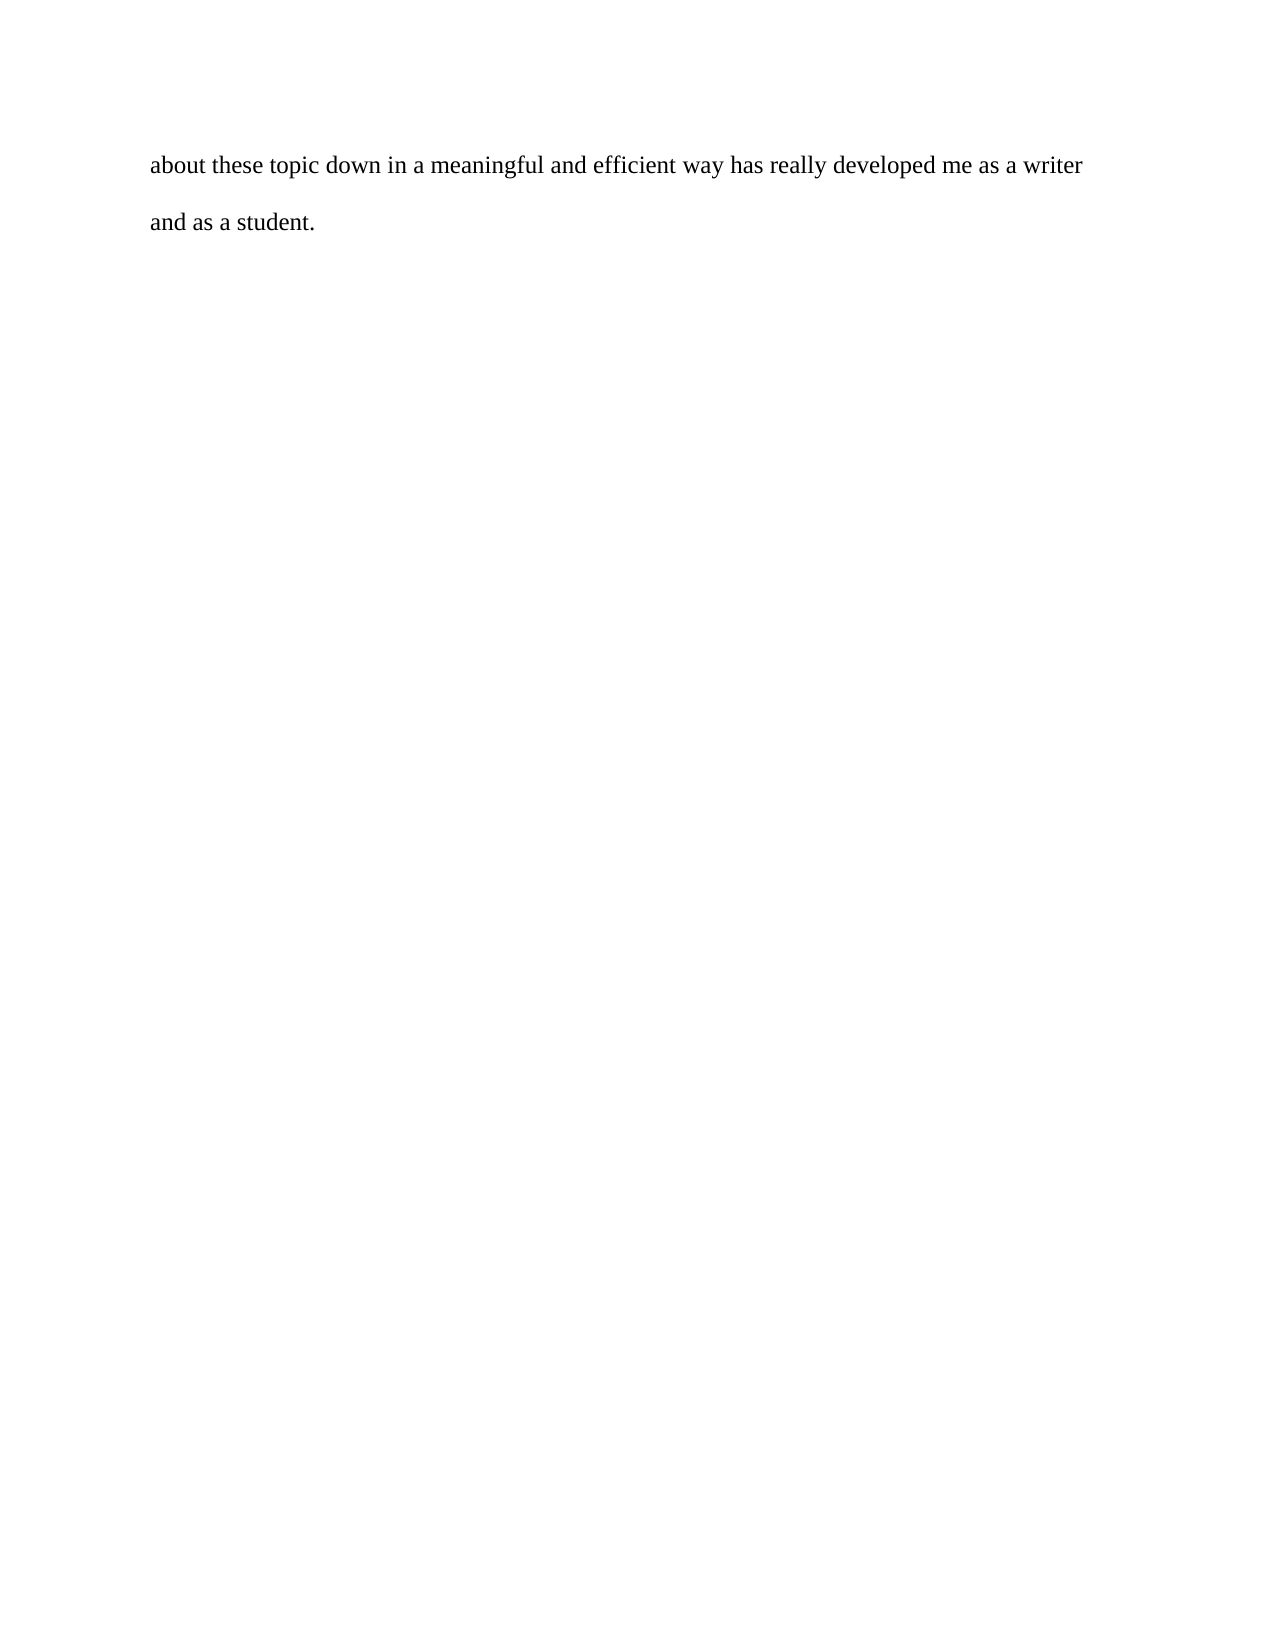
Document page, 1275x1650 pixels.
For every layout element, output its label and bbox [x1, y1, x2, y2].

text [150, 150, 1125, 236]
